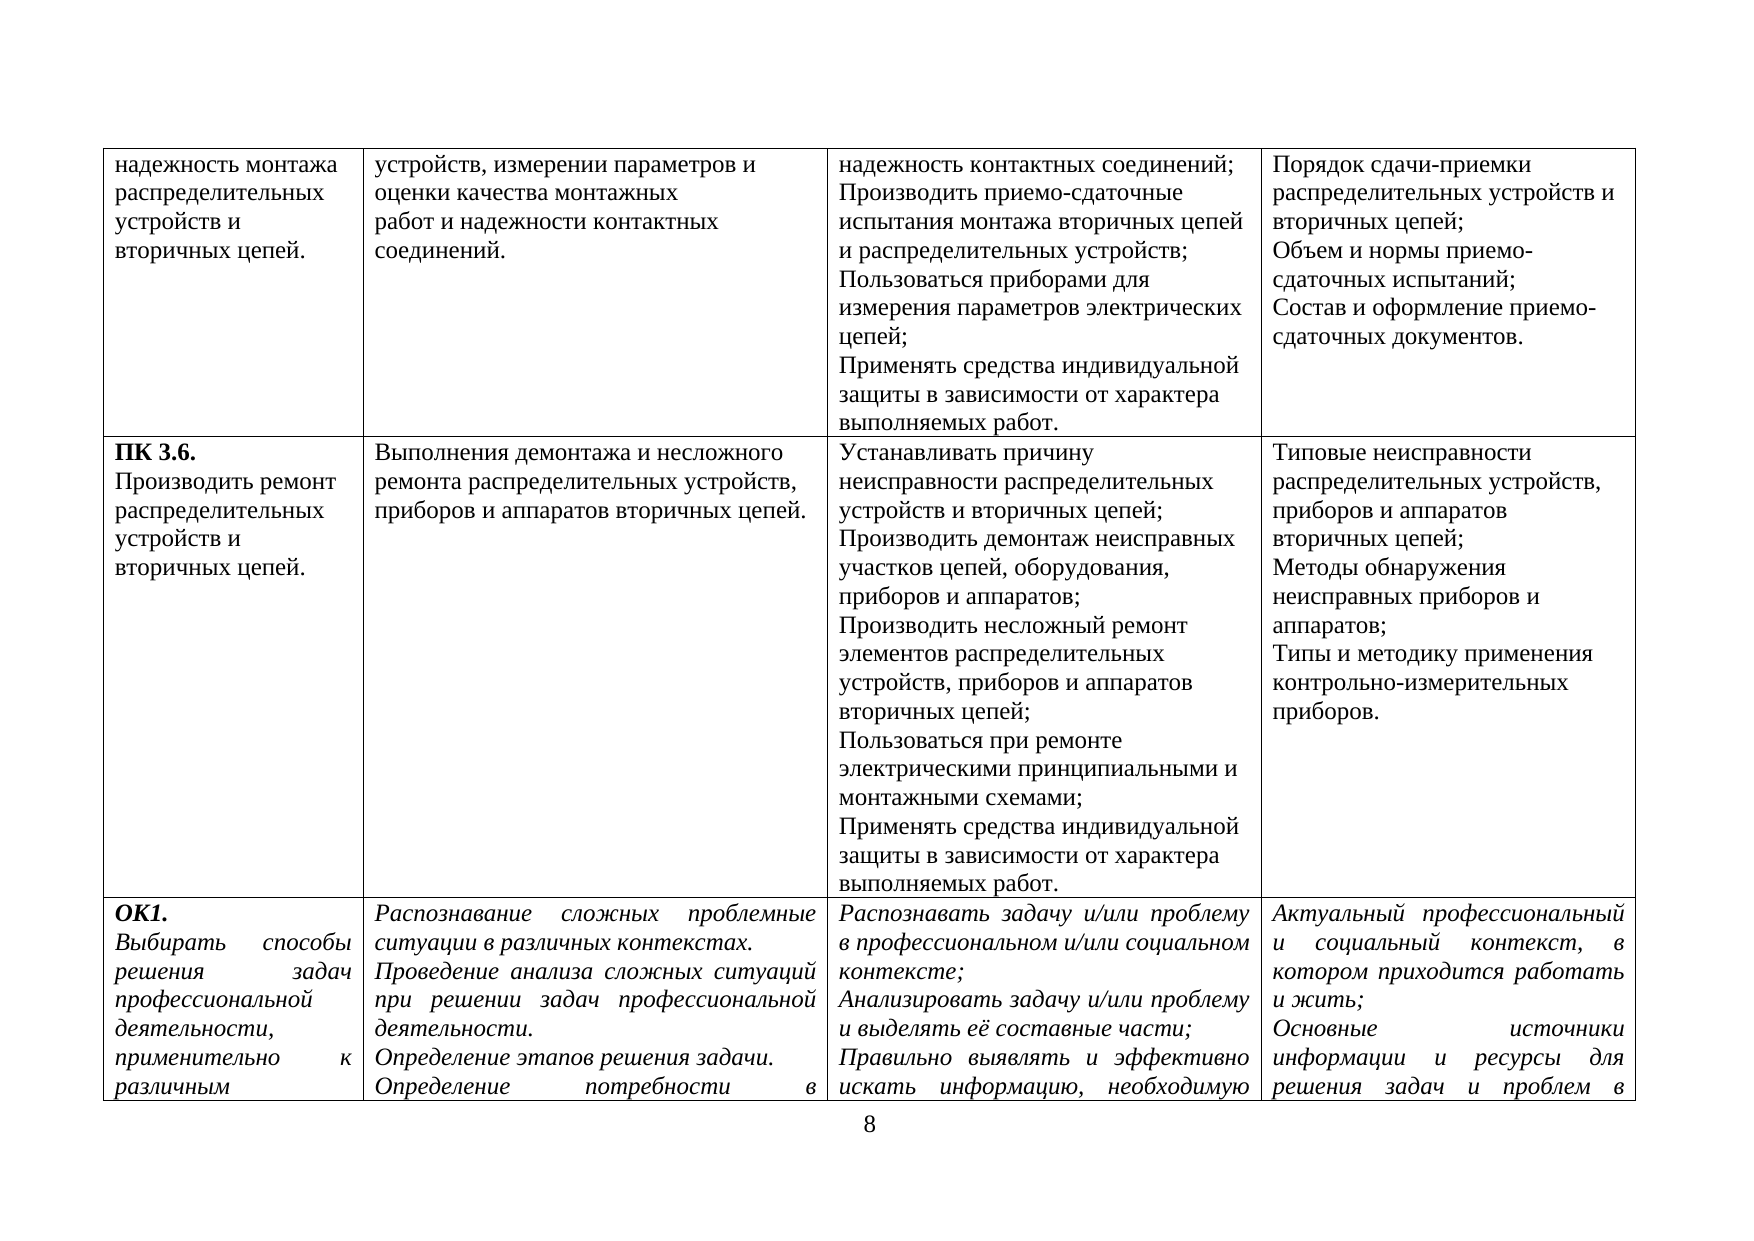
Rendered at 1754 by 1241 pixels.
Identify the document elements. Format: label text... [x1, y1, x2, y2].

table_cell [1262, 149, 1635, 436]
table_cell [104, 149, 363, 436]
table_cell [104, 898, 363, 1099]
table_cell Устанавливать причину неисправности распределительных устройств и вторичных цепей; Производить демонтаж неисправных участков цепей, оборудования, приборов и аппаратов; Производить несложный ремонт элементов распределительных устройств, приборов и аппаратов вторичных цепей; Пользоваться при ремонте электрическими принципиальными и монтажными схемами; Применять средства индивидуальной защиты в зависимости от характера выполняемых работ. [828, 437, 1261, 897]
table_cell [364, 898, 827, 1099]
table_cell ПК 3.6. Производить ремонт распределительных устройств и вторичных цепей. [104, 437, 363, 897]
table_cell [1262, 898, 1635, 1099]
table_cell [364, 149, 827, 436]
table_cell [828, 149, 1261, 436]
table_cell Типовые неисправности распределительных устройств, приборов и аппаратов вторичных цепей; Методы обнаружения неисправных приборов и аппаратов; Типы и методику применения контрольно-измерительных приборов. [1262, 437, 1635, 897]
table_cell Выполнения демонтажа и несложного ремонта распределительных устройств, приборов и аппаратов вторичных цепей. [364, 437, 827, 897]
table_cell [828, 898, 1261, 1099]
